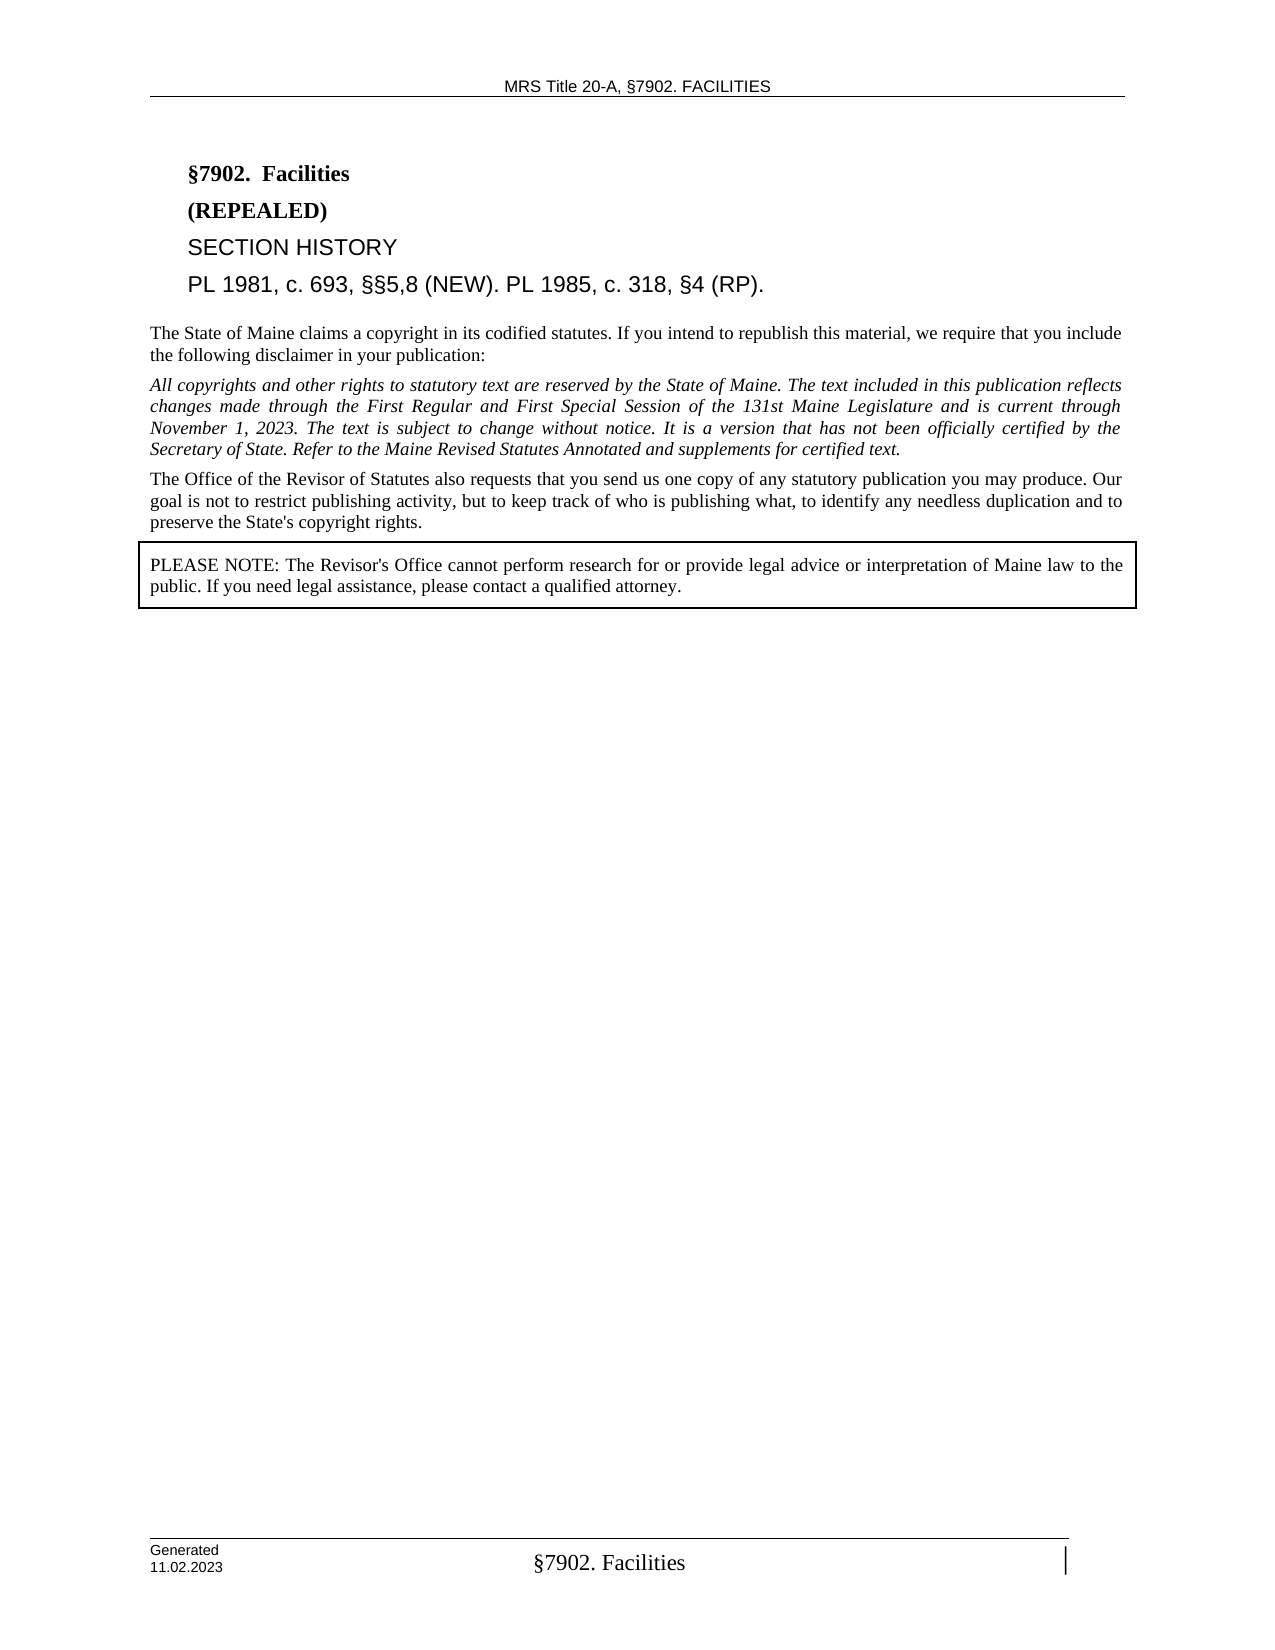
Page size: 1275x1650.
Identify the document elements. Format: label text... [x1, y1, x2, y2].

text All copyrights and other rights to statutory text are reserved by the State of Maine. The text included in this publication reflects changes made through the First Regular and First Special Session of the 131st Maine Legislature and is current through November 1, 2023 . The text is subject to change without notice. It is a version that has not been officially certified by the Secretary of State. Refer to the Maine Revised Statutes Annotated and supplements for certified text. [150, 373, 1125, 460]
text PLEASE NOTE: The Revisor's Office cannot perform research for or provide legal advice or interpretation of Maine law to the public. If you need legal assistance, please contact a qualified attorney. [140, 543, 1135, 607]
text SECTION HISTORY [187, 234, 1125, 260]
text The State of Maine claims a copyright in its codified statutes. If you intend to republish this material, we require that you include the following disclaimer in your publication: [150, 322, 1125, 365]
text §7902. Facilities [187, 160, 1125, 187]
text (REPEALED) [187, 197, 1125, 223]
text PL 1981, c. 693, §§5,8 (NEW). PL 1985, c. 318, §4 (RP). [187, 271, 1125, 297]
text The Office of the Revisor of Statutes also requests that you send us one copy of any statutory publication you may produce. Our goal is not to restrict publishing activity, but to keep track of who is publishing what, to identify any needless duplication and to preserve the State's copyright rights. [150, 468, 1125, 533]
